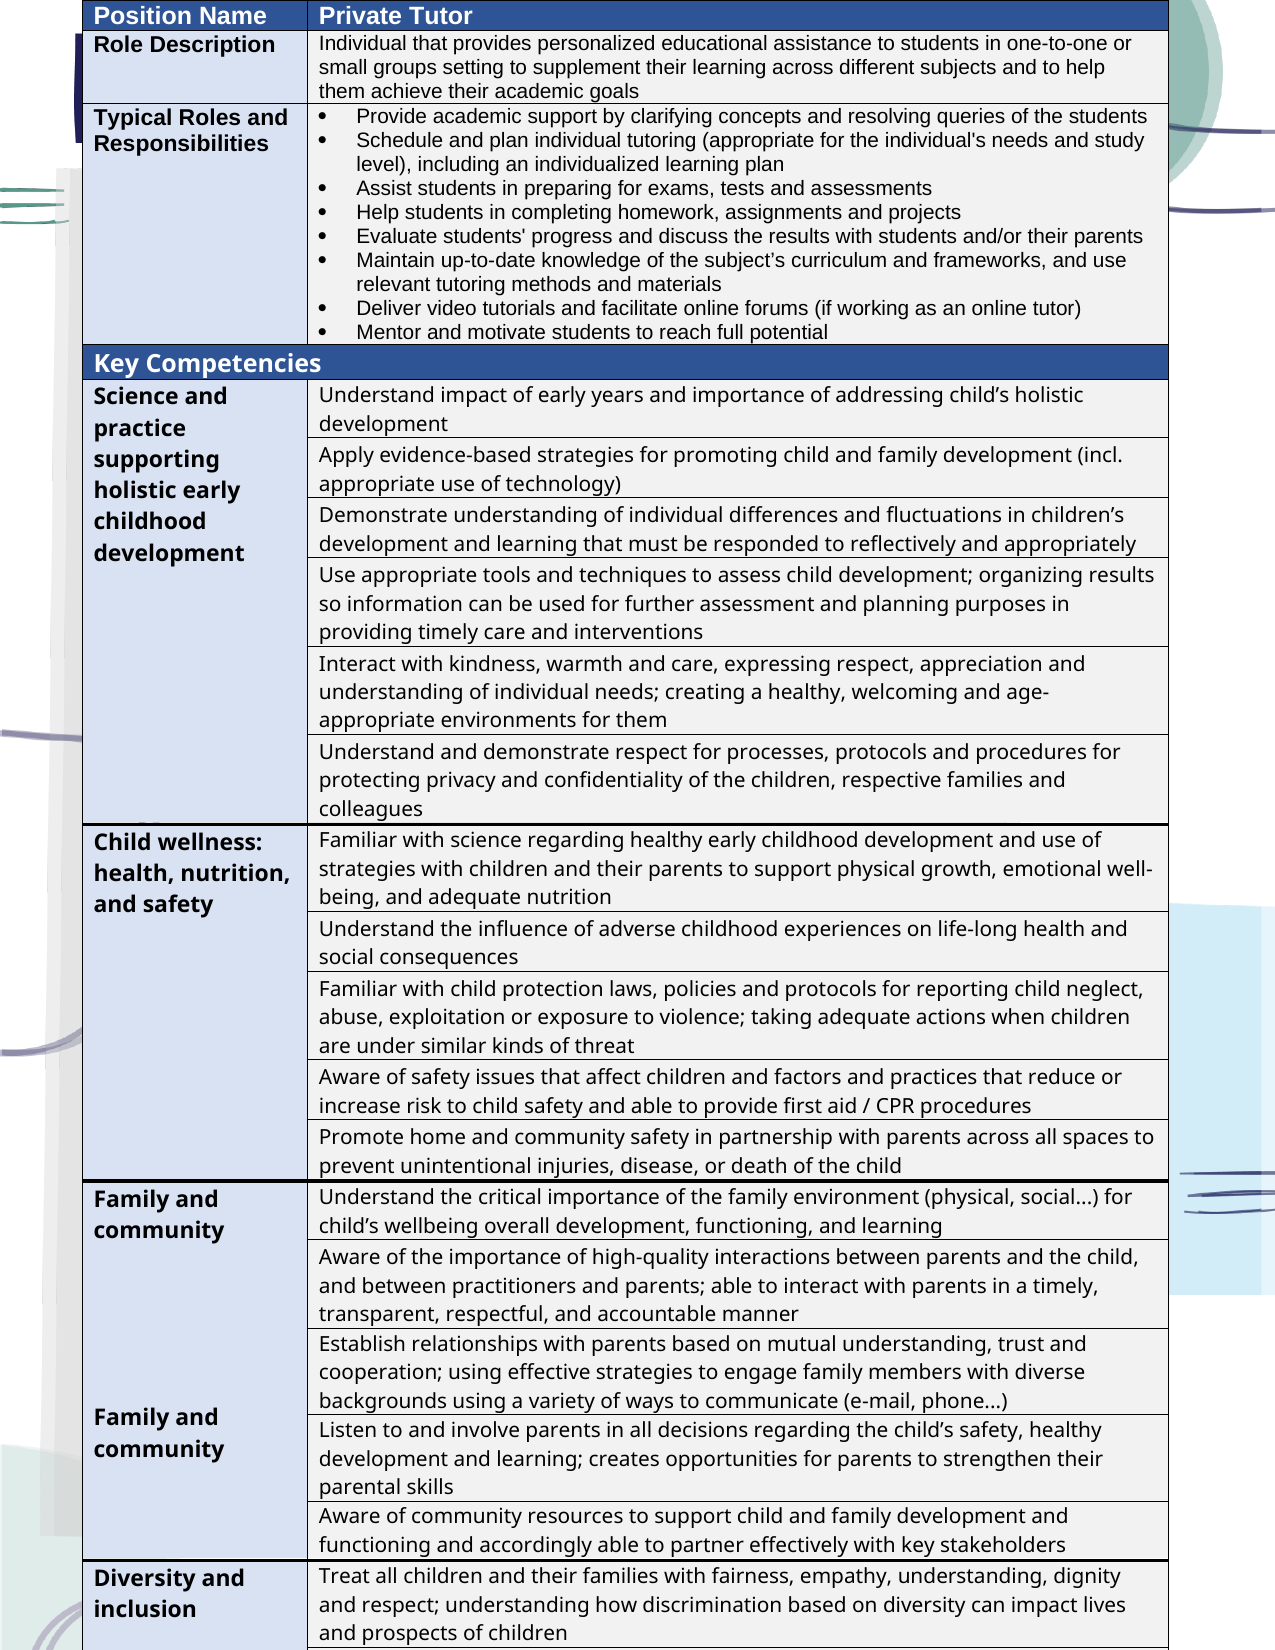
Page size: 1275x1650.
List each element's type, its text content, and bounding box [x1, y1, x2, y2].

table_cell Establish relationships with parents based on mutual understanding, trust and cooperation; using effective strategies to engage family members with diverse backgrounds using a variety of ways to communicate (e-mail, phone...) [308, 1329, 1168, 1414]
table_cell Aware of safety issues that affect children and factors and practices that reduce or increase risk to child safety and able to provide first aid / CPR procedures [308, 1060, 1168, 1119]
table_cell Demonstrate understanding of individual differences and ﬂuctuations in children’s development and learning that must be responded to reﬂectively and appropriately [308, 498, 1168, 557]
picture [0, 0, 82, 1650]
table_cell Promote home and community safety in partnership with parents across all spaces to prevent unintentional injuries, disease, or death of the child [308, 1120, 1168, 1179]
table_cell Individual that provides personalized educational assistance to students in one-to-one or small groups setting to supplement their learning across different subjects and to help them achieve their academic goals [308, 31, 1168, 103]
table_cell Role Description [83, 31, 307, 103]
table_cell Provide academic support by clarifying concepts and resolving queries of the students Schedule and plan individual tutoring (appropriate for the individual's needs and study level), including an individualized learning plan Assist students in preparing for exams, tests and assessments Help students in completing homework, assignments and projects Evaluate students' progress and discuss the results with students and/or their parents Maintain up-to-date knowledge of the subject’s curriculum and frameworks, and use relevant tutoring methods and materials Deliver video tutorials and facilitate online forums (if working as an online tutor) Mentor and motivate students to reach full potential [308, 104, 1168, 344]
table_cell Understand the critical importance of the family environment (physical, social...) for child’s wellbeing overall development, functioning, and learning [308, 1183, 1168, 1239]
table_cell Use appropriate tools and techniques to assess child development; organizing results so information can be used for further assessment and planning purposes in providing timely care and interventions [308, 558, 1168, 646]
table_header Private Tutor [308, 1, 1168, 30]
table_cell Understand the influence of adverse childhood experiences on life-long health and social consequences [308, 912, 1168, 971]
table_cell Aware of community resources to support child and family development and functioning and accordingly able to partner effectively with key stakeholders [308, 1502, 1168, 1558]
table_cell Typical Roles and Responsibilities [83, 104, 307, 344]
table_cell Key Competencies [83, 345, 1168, 379]
table_cell Understand and demonstrate respect for processes, protocols and procedures for protecting privacy and confidentiality of the children, respective families and colleagues [308, 735, 1168, 822]
table_cell Familiar with child protection laws, policies and protocols for reporting child neglect, abuse, exploitation or exposure to violence; taking adequate actions when children are under similar kinds of threat [308, 972, 1168, 1059]
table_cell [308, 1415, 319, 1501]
table_cell Family and community Family and community [83, 1183, 307, 1558]
table_cell Child wellness: health, nutrition, and safety [83, 826, 307, 1179]
table_cell Understand impact of early years and importance of addressing child’s holistic development [308, 380, 1168, 437]
table_cell Listen to and involve parents in all decisions regarding the child’s safety, healthy development and learning; creates opportunities for parents to strengthen their parental skills [401, 1415, 1168, 1501]
table_cell Familiar with science regarding healthy early childhood development and use of strategies with children and their parents to support physical growth, emotional well-being, and adequate nutrition [308, 826, 1168, 911]
table_header Position Name [83, 1, 307, 30]
table_cell Diversity and inclusion [83, 1562, 307, 1650]
table_cell Apply evidence-based strategies for promoting child and family development (incl. appropriate use of technology) [308, 438, 1168, 497]
table_cell Treat all children and their families with fairness, empathy, understanding, dignity and respect; understanding how discrimination based on diversity can impact lives and prospects of children [308, 1562, 1168, 1647]
table_cell Interact with kindness, warmth and care, expressing respect, appreciation and understanding of individual needs; creating a healthy, welcoming and age-appropriate environments for them [308, 647, 1168, 734]
table_cell ​Science and practice supporting holistic early childhood development [83, 380, 307, 822]
picture [1169, 0, 1275, 1650]
table_cell Aware of the importance of high-quality interactions between parents and the child, and between practitioners and parents; able to interact with parents in a timely, transparent, respectful, and accountable manner [308, 1240, 1168, 1328]
